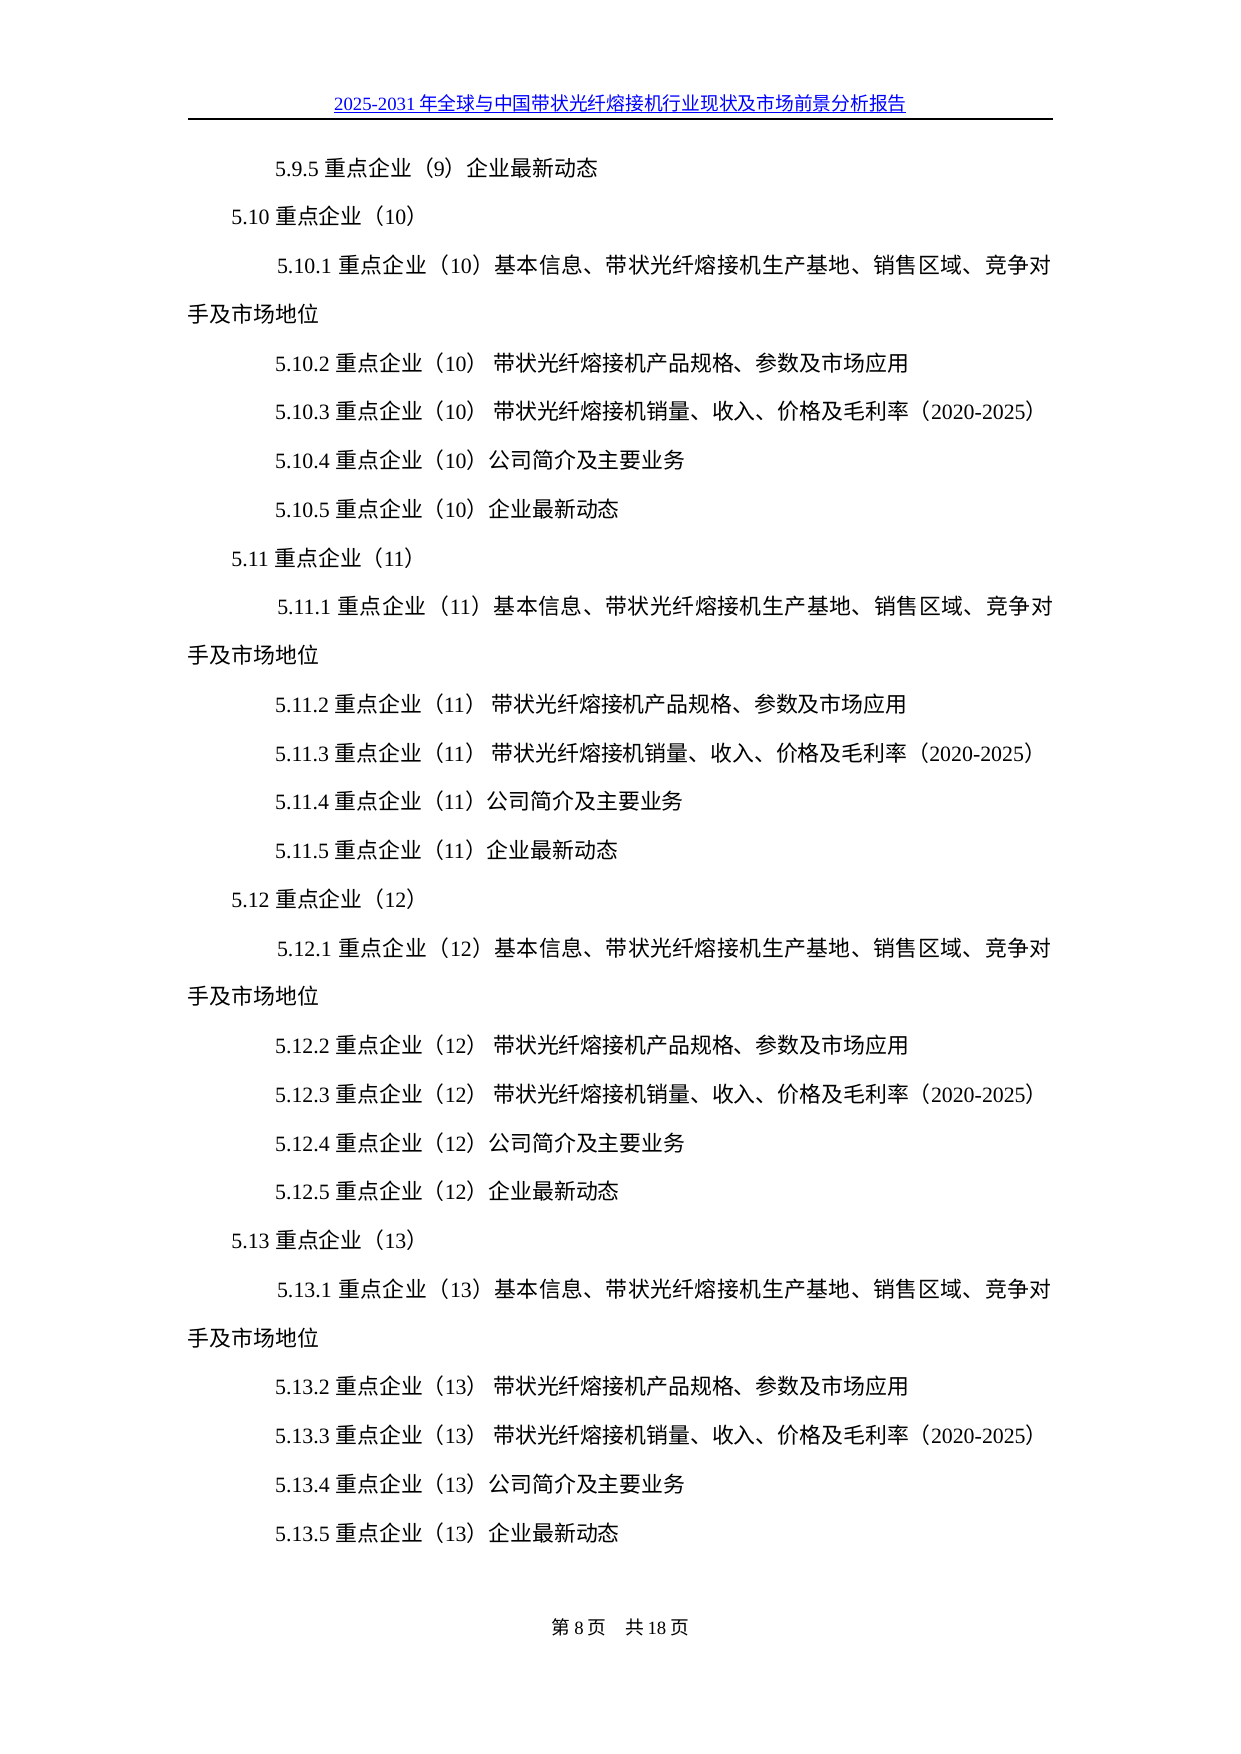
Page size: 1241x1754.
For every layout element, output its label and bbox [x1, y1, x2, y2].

text [187, 150, 1053, 1548]
